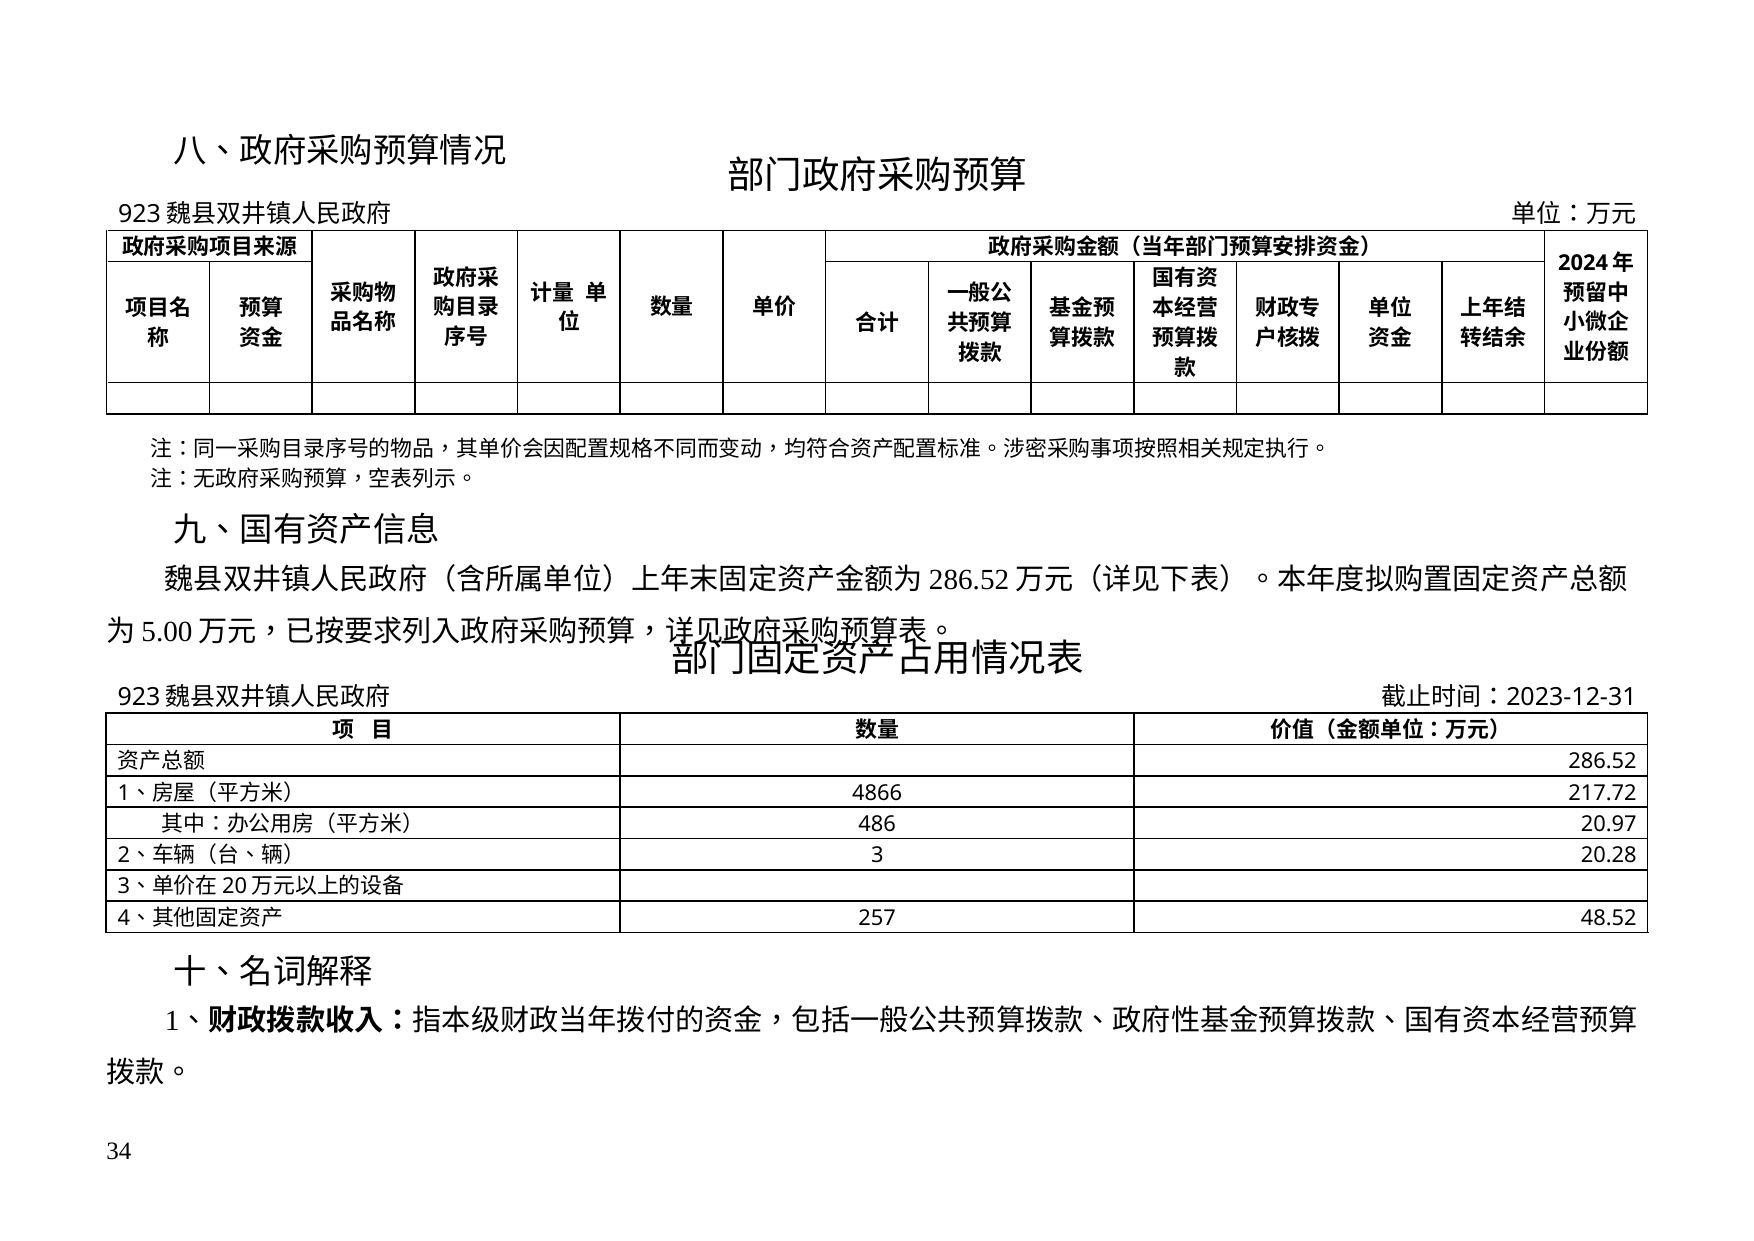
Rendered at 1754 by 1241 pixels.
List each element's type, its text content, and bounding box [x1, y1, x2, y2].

table_cell 预算 资金 [210, 262, 311, 382]
table_cell 国有资本经营预算拨款 [1135, 262, 1236, 382]
table_cell 上年结转结余 [1443, 262, 1544, 382]
table_cell 3 [621, 839, 1133, 869]
text 十、名词解释 [106, 963, 1648, 988]
table_cell [1545, 383, 1647, 413]
table_header 截止时间：2023-12-31 [621, 678, 1647, 712]
table_cell 政府采购金额（当年部门预算安排资金） [826, 231, 1544, 261]
table_cell [1135, 871, 1647, 900]
table_cell [518, 383, 619, 413]
table_cell [1032, 383, 1133, 413]
table_cell [416, 383, 517, 413]
text 注：无政府采购预算，空表列示。 [106, 467, 1648, 492]
text 部门固定资产占用情况表 [106, 652, 1648, 677]
text 九、国有资产信息 [106, 521, 1648, 546]
table_cell 单价 [724, 231, 825, 382]
table_cell [107, 383, 209, 413]
text 魏县双井镇人民政府（含所属单位）上年末固定资产金额为286.52万元（详见下表）。本年度拟购置固定资产总额为5.00万元，已按要求列入政府采购预算，详见政府采购预算表。 [106, 547, 1648, 652]
table_cell [1443, 383, 1544, 413]
table_cell 数量 [621, 714, 1133, 743]
text 1、财政拨款收入：指本级财政当年拨付的资金，包括一般公共预算拨款、政府性基金预算拨款、国有资本经营预算拨款。 [106, 989, 1648, 1093]
table_cell [724, 383, 825, 413]
table_header 单位：万元 [826, 196, 1647, 229]
table_cell [621, 745, 1133, 775]
table_cell 计量 单位 [518, 231, 619, 382]
table_cell [1237, 383, 1338, 413]
table_cell [1340, 383, 1441, 413]
text 注：同一采购目录序号的物品，其单价会因配置规格不同而变动，均符合资产配置标准。涉密采购事项按照相关规定执行。 [106, 415, 1648, 467]
table_cell [621, 871, 1133, 900]
table_cell 项 目 [107, 714, 619, 743]
table_cell [210, 383, 311, 413]
table_cell 2、车辆（台、辆） [107, 839, 619, 869]
table_cell 20.28 [1135, 839, 1647, 869]
table_cell 政府采购项目来源 [107, 231, 311, 261]
table_cell 数量 [621, 231, 722, 382]
table_cell 财政专户核拨 [1237, 262, 1338, 382]
table_cell 一般公共预算拨款 [929, 262, 1030, 382]
table_cell 采购物品名称 [313, 231, 414, 382]
table_cell 217.72 [1135, 777, 1647, 806]
table_cell 其中：办公用房（平方米） [107, 808, 619, 838]
table_cell 4、其他固定资产 [107, 902, 619, 932]
table_cell 资产总额 [107, 745, 619, 775]
table_cell [929, 383, 1030, 413]
table_cell 政府采购目录序号 [416, 231, 517, 382]
table_cell 257 [621, 902, 1133, 932]
table_cell 48.52 [1135, 902, 1647, 932]
table_cell 486 [621, 808, 1133, 838]
text 八、政府采购预算情况 [106, 143, 1648, 168]
table_cell 1、房屋（平方米） [107, 777, 619, 806]
table_cell [1135, 383, 1236, 413]
table_cell 项目名称 [107, 262, 209, 382]
table_cell [621, 383, 722, 413]
table_cell [826, 383, 928, 413]
table_cell 3、单价在20万元以上的设备 [107, 871, 619, 900]
table_header 923魏县双井镇人民政府 [107, 678, 619, 712]
table_cell 合计 [826, 262, 928, 382]
table_header 923魏县双井镇人民政府 [107, 196, 825, 229]
table_cell 4866 [621, 777, 1133, 806]
table_cell 286.52 [1135, 745, 1647, 775]
text 部门政府采购预算 [106, 169, 1648, 194]
table_cell 2024年 预留中 小微企 业份额 [1545, 231, 1647, 382]
table_cell [313, 383, 414, 413]
table_cell 单位 资金 [1340, 262, 1441, 382]
table_cell 价值（金额单位：万元） [1135, 714, 1647, 743]
table_cell 20.97 [1135, 808, 1647, 838]
table_cell 基金预算拨款 [1032, 262, 1133, 382]
